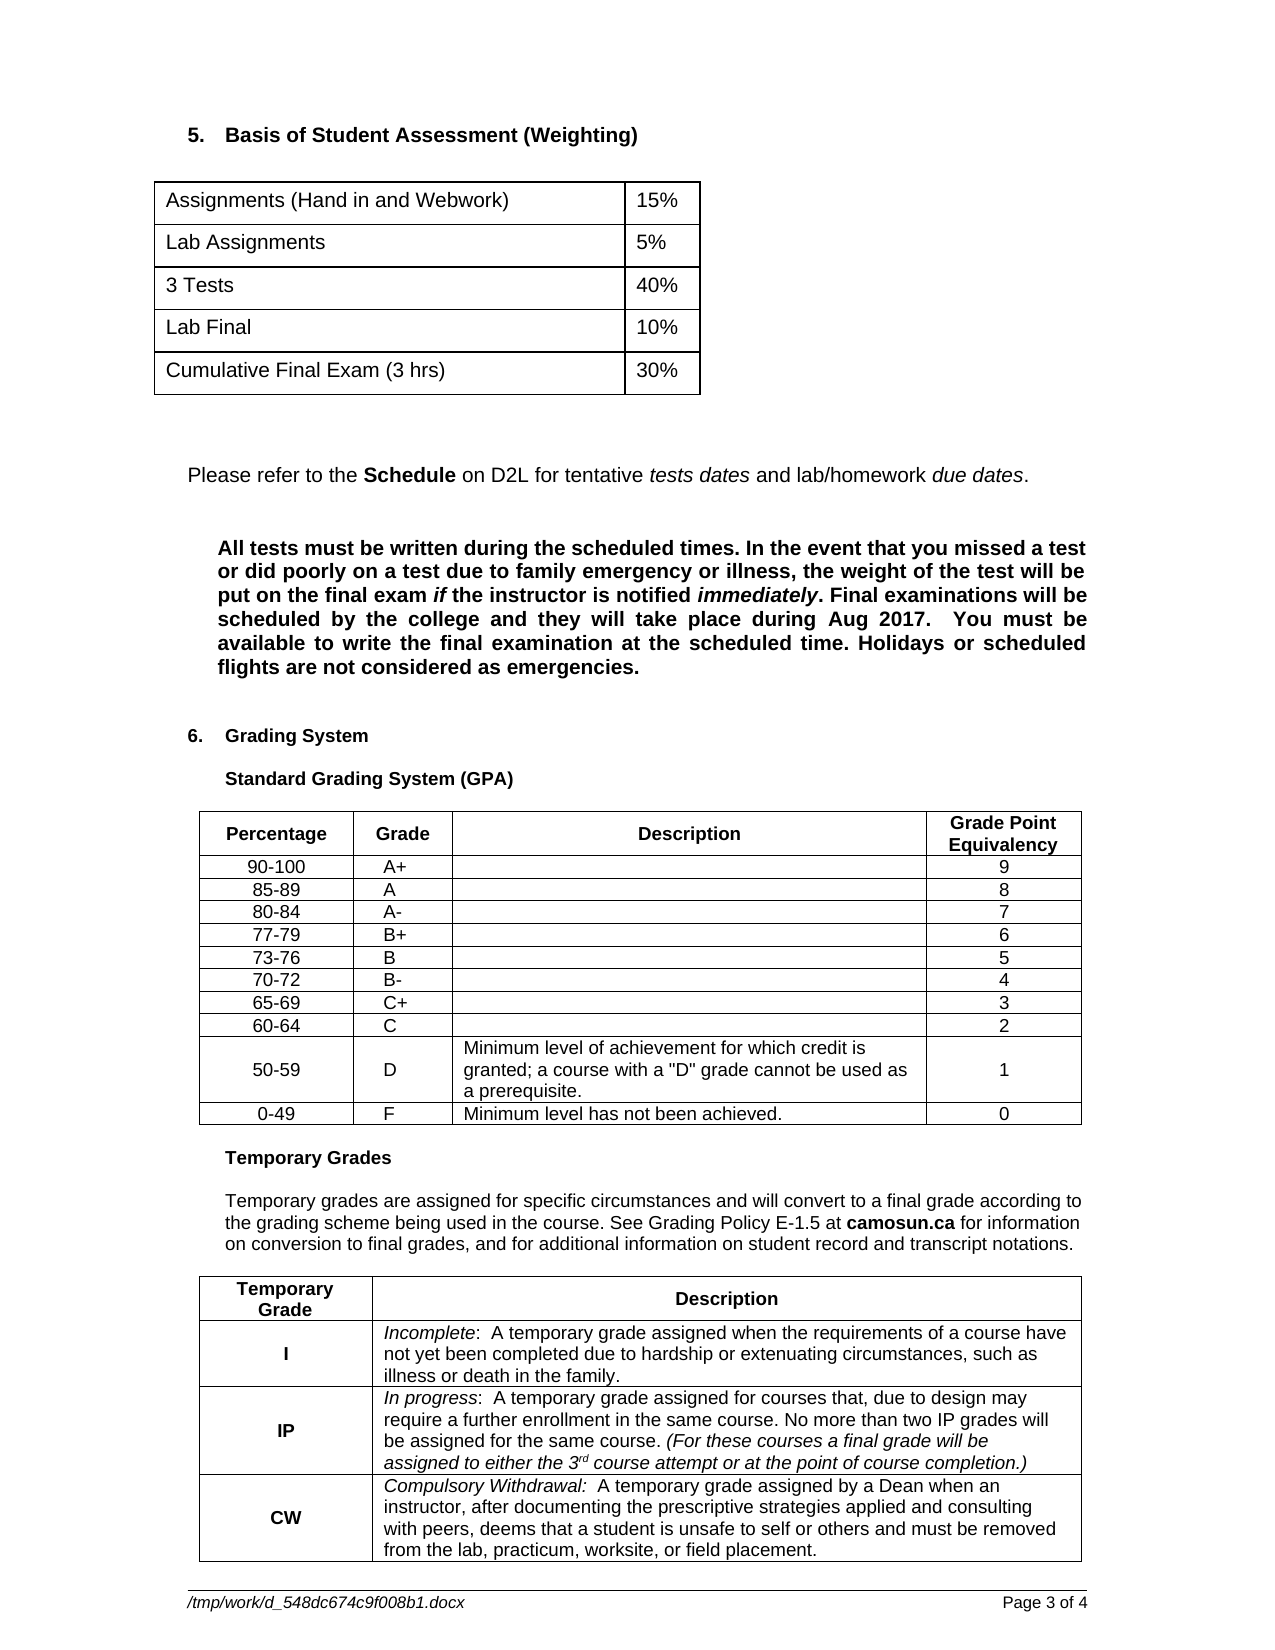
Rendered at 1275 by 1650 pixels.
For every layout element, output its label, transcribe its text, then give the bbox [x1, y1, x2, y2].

table_cell IP [200, 1387, 372, 1473]
table_cell [453, 901, 926, 923]
table_cell 80-84 [200, 901, 353, 923]
table_cell 4 [927, 969, 1081, 991]
table_cell D [354, 1037, 452, 1102]
table_cell C+ [354, 992, 452, 1013]
table_cell 5 [927, 947, 1081, 968]
table_header 15% [626, 183, 699, 224]
table_cell 40% [626, 268, 699, 309]
table_cell B [354, 947, 452, 968]
table_cell 6 [927, 924, 1081, 946]
table_cell 85-89 [200, 879, 353, 900]
table_cell 90-100 [200, 856, 353, 878]
table_cell CW [200, 1475, 372, 1561]
table_cell A- [354, 901, 452, 923]
table_header Percentage [200, 812, 353, 855]
table_cell 65-69 [200, 992, 353, 1013]
table_cell 30% [626, 353, 699, 394]
table_cell I [200, 1321, 372, 1386]
table_cell In progress: A temporary grade assigned for courses that, due to design may require a further enrollment in the same course. No more than two IP grades will be assigned for the same course. (For these courses a final grade will be assigned to either the 3rd course attempt or at the point of course completion.) [373, 1387, 1081, 1473]
table_cell [453, 856, 926, 878]
table_cell 77-79 [200, 924, 353, 946]
table_cell B- [354, 969, 452, 991]
table_cell [453, 879, 926, 900]
table_header Grade [354, 812, 452, 855]
table_cell 8 [927, 879, 1081, 900]
table_header Assignments (Hand in and Webwork) [155, 183, 624, 224]
table_cell 9 [927, 856, 1081, 878]
table_header Temporary Grade [200, 1277, 372, 1320]
table_cell 5% [626, 225, 699, 266]
text 6. Grading System [187, 725, 1087, 746]
text Temporary Grades [187, 1147, 1087, 1168]
table_cell [453, 1014, 926, 1036]
table_cell 60-64 [200, 1014, 353, 1036]
table_cell 7 [927, 901, 1081, 923]
table_header Description [373, 1277, 1081, 1320]
text 5. Basis of Student Assessment (Weighting) [187, 123, 1087, 147]
table_cell Lab Final [155, 310, 624, 351]
table_cell [453, 947, 926, 968]
table_cell [453, 969, 926, 991]
table_header Description [453, 812, 926, 855]
table_cell A+ [354, 856, 452, 878]
table_cell 2 [927, 1014, 1081, 1036]
text Please refer to the Schedule on D2L for tentative tests dates and lab/homework due dates. [187, 462, 1087, 486]
text Temporary grades are assigned for specific circumstances and will convert to a final grade according to the grading scheme being used in the course. See Grading Policy E-1.5 at camosun.ca for information on conversion to final grades, and for additional information on student record and transcript notations. [225, 1190, 1087, 1255]
table_cell [453, 992, 926, 1013]
table_cell Minimum level of achievement for which credit is granted; a course with a "D" grade cannot be used as a prerequisite. [453, 1037, 926, 1102]
table_cell Cumulative Final Exam (3 hrs) [155, 353, 624, 394]
table_cell 70-72 [200, 969, 353, 991]
text Standard Grading System (GPA) [187, 768, 1087, 789]
table_cell Minimum level has not been achieved. [453, 1103, 926, 1124]
table_cell [453, 924, 926, 946]
table_cell 0 [927, 1103, 1081, 1124]
table_cell F [354, 1103, 452, 1124]
table_cell A [354, 879, 452, 900]
table_cell Lab Assignments [155, 225, 624, 266]
table_header Grade Point Equivalency [927, 812, 1081, 855]
table_cell 3 Tests [155, 268, 624, 309]
table_cell Compulsory Withdrawal: A temporary grade assigned by a Dean when an instructor, after documenting the prescriptive strategies applied and consulting with peers, deems that a student is unsafe to self or others and must be removed from the lab, practicum, worksite, or field placement. [373, 1475, 1081, 1561]
table_cell C [354, 1014, 452, 1036]
table_cell 0-49 [200, 1103, 353, 1124]
text All tests must be written during the scheduled times. In the event that you missed a test or did poorly on a test due to family emergency or illness, the weight of the test will be put on the final exam if the instructor is notified immediately. Final examinations will be scheduled by the college and they will take place during Aug 2017. You must be available to write the final examination at the scheduled time. Holidays or scheduled flights are not considered as emergencies. [217, 535, 1087, 679]
table_cell 50-59 [200, 1037, 353, 1102]
table_cell 73-76 [200, 947, 353, 968]
table_cell 3 [927, 992, 1081, 1013]
table_cell 10% [626, 310, 699, 351]
table_cell Incomplete: A temporary grade assigned when the requirements of a course have not yet been completed due to hardship or extenuating circumstances, such as illness or death in the family. [373, 1321, 1081, 1386]
table_cell B+ [354, 924, 452, 946]
table_cell 1 [927, 1037, 1081, 1102]
